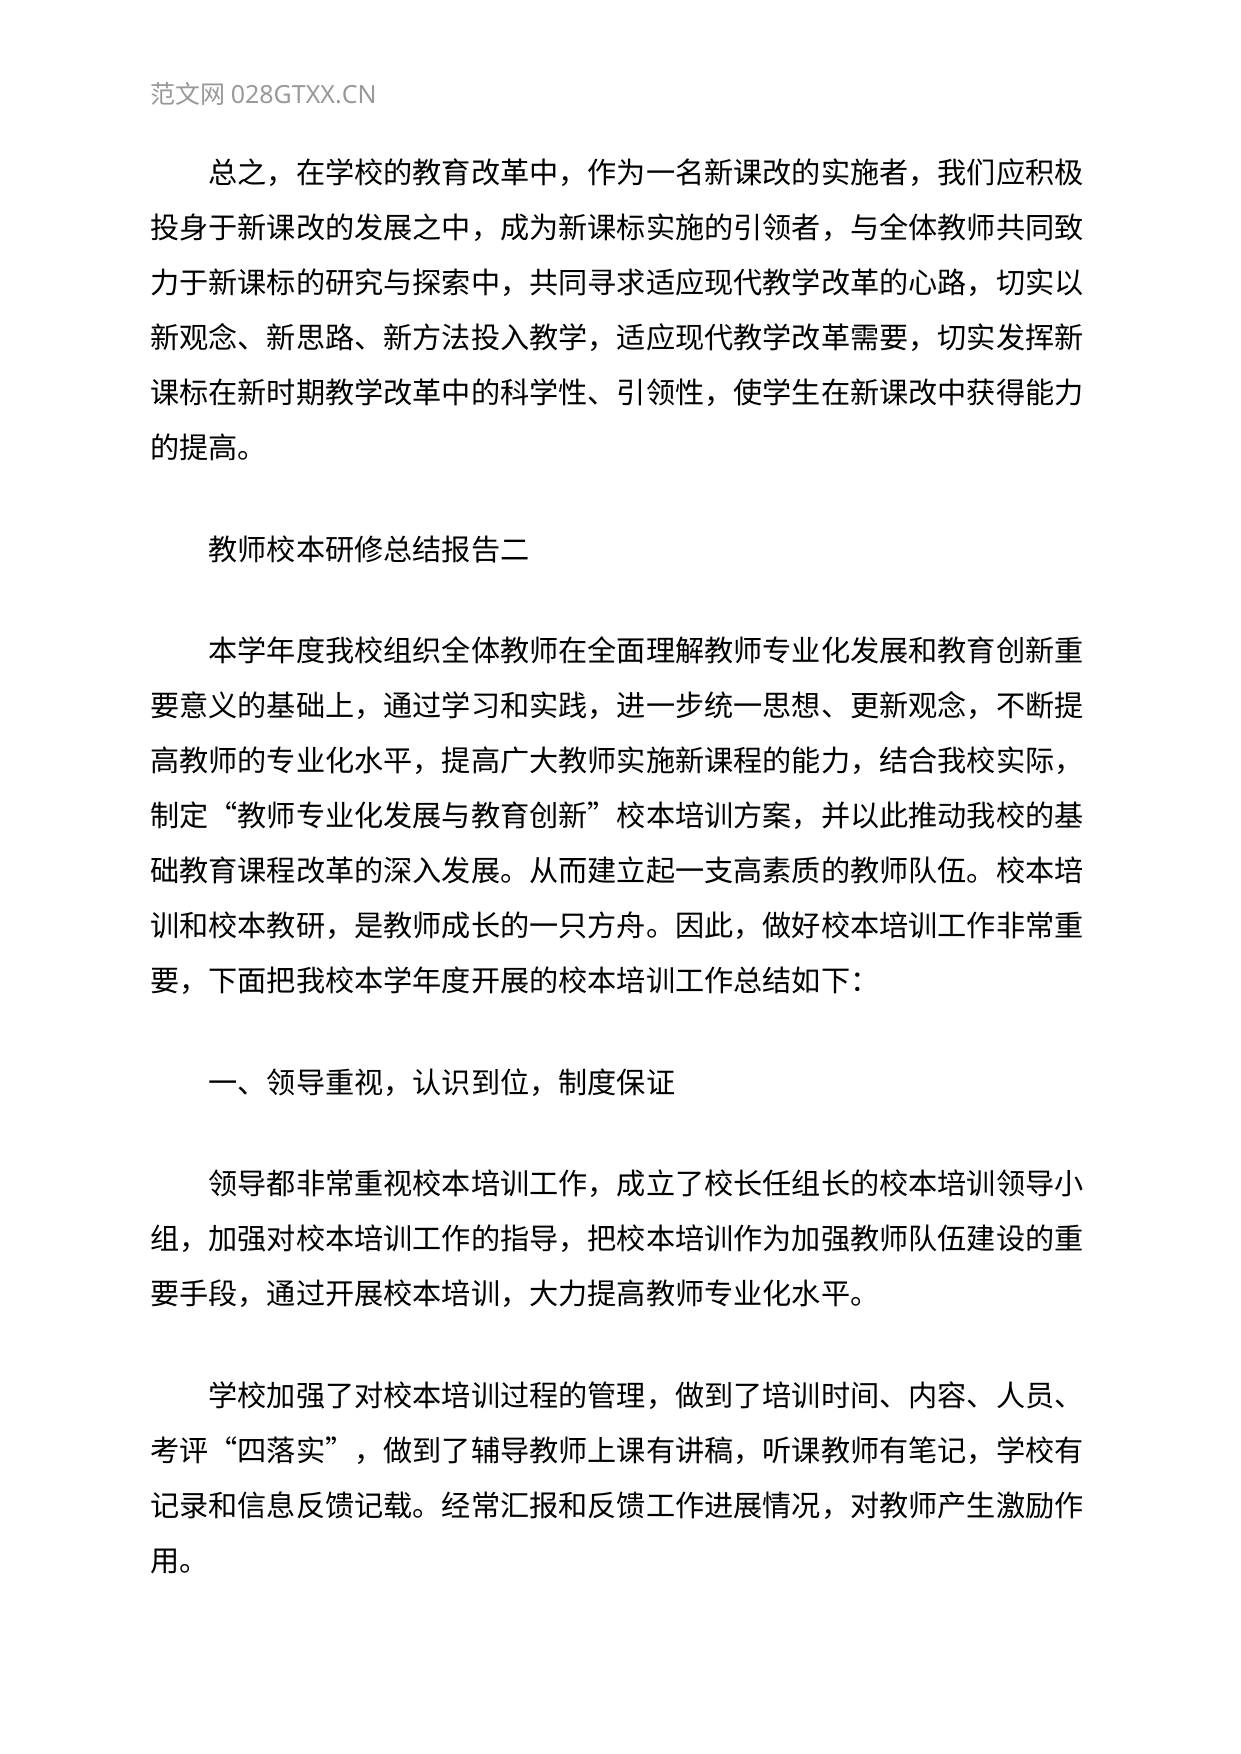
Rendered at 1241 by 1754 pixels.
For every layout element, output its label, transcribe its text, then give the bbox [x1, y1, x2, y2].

text 教师校本研修总结报告二 [150, 526, 1090, 568]
text 一、领导重视，认识到位，制度保证 [150, 1059, 1090, 1101]
text 本学年度我校组织全体教师在全面理解教师专业化发展和教育创新重要意义的基础上，通过学习和实践，进一步统一思想、更新观念，不断提高教师的专业化水平，提高广大教师实施新课程的能力，结合我校实际，制定“教师专业化发展与教育创新”校本培训方案，并以此推动我校的基础教育课程改革的深入发展。从而建立起一支高素质的教师队伍。校本培训和校本教研，是教师成长的一只方舟。因此，做好校本培训工作非常重要，下面把我校本学年度开展的校本培训工作总结如下： [150, 628, 1090, 1000]
text 领导都非常重视校本培训工作，成立了校长任组长的校本培训领导小组，加强对校本培训工作的指导，把校本培训作为加强教师队伍建设的重要手段，通过开展校本培训，大力提高教师专业化水平。 [150, 1161, 1090, 1313]
text 学校加强了对校本培训过程的管理，做到了培训时间、内容、人员、考评“四落实”，做到了辅导教师上课有讲稿，听课教师有笔记，学校有记录和信息反馈记载。经常汇报和反馈工作进展情况，对教师产生激励作用。 [150, 1372, 1090, 1579]
text 总之，在学校的教育改革中，作为一名新课改的实施者，我们应积极投身于新课改的发展之中，成为新课标实施的引领者，与全体教师共同致力于新课标的研究与探索中，共同寻求适应现代教学改革的心路，切实以新观念、新思路、新方法投入教学，适应现代教学改革需要，切实发挥新课标在新时期教学改革中的科学性、引领性，使学生在新课改中获得能力的提高。 [150, 150, 1090, 467]
